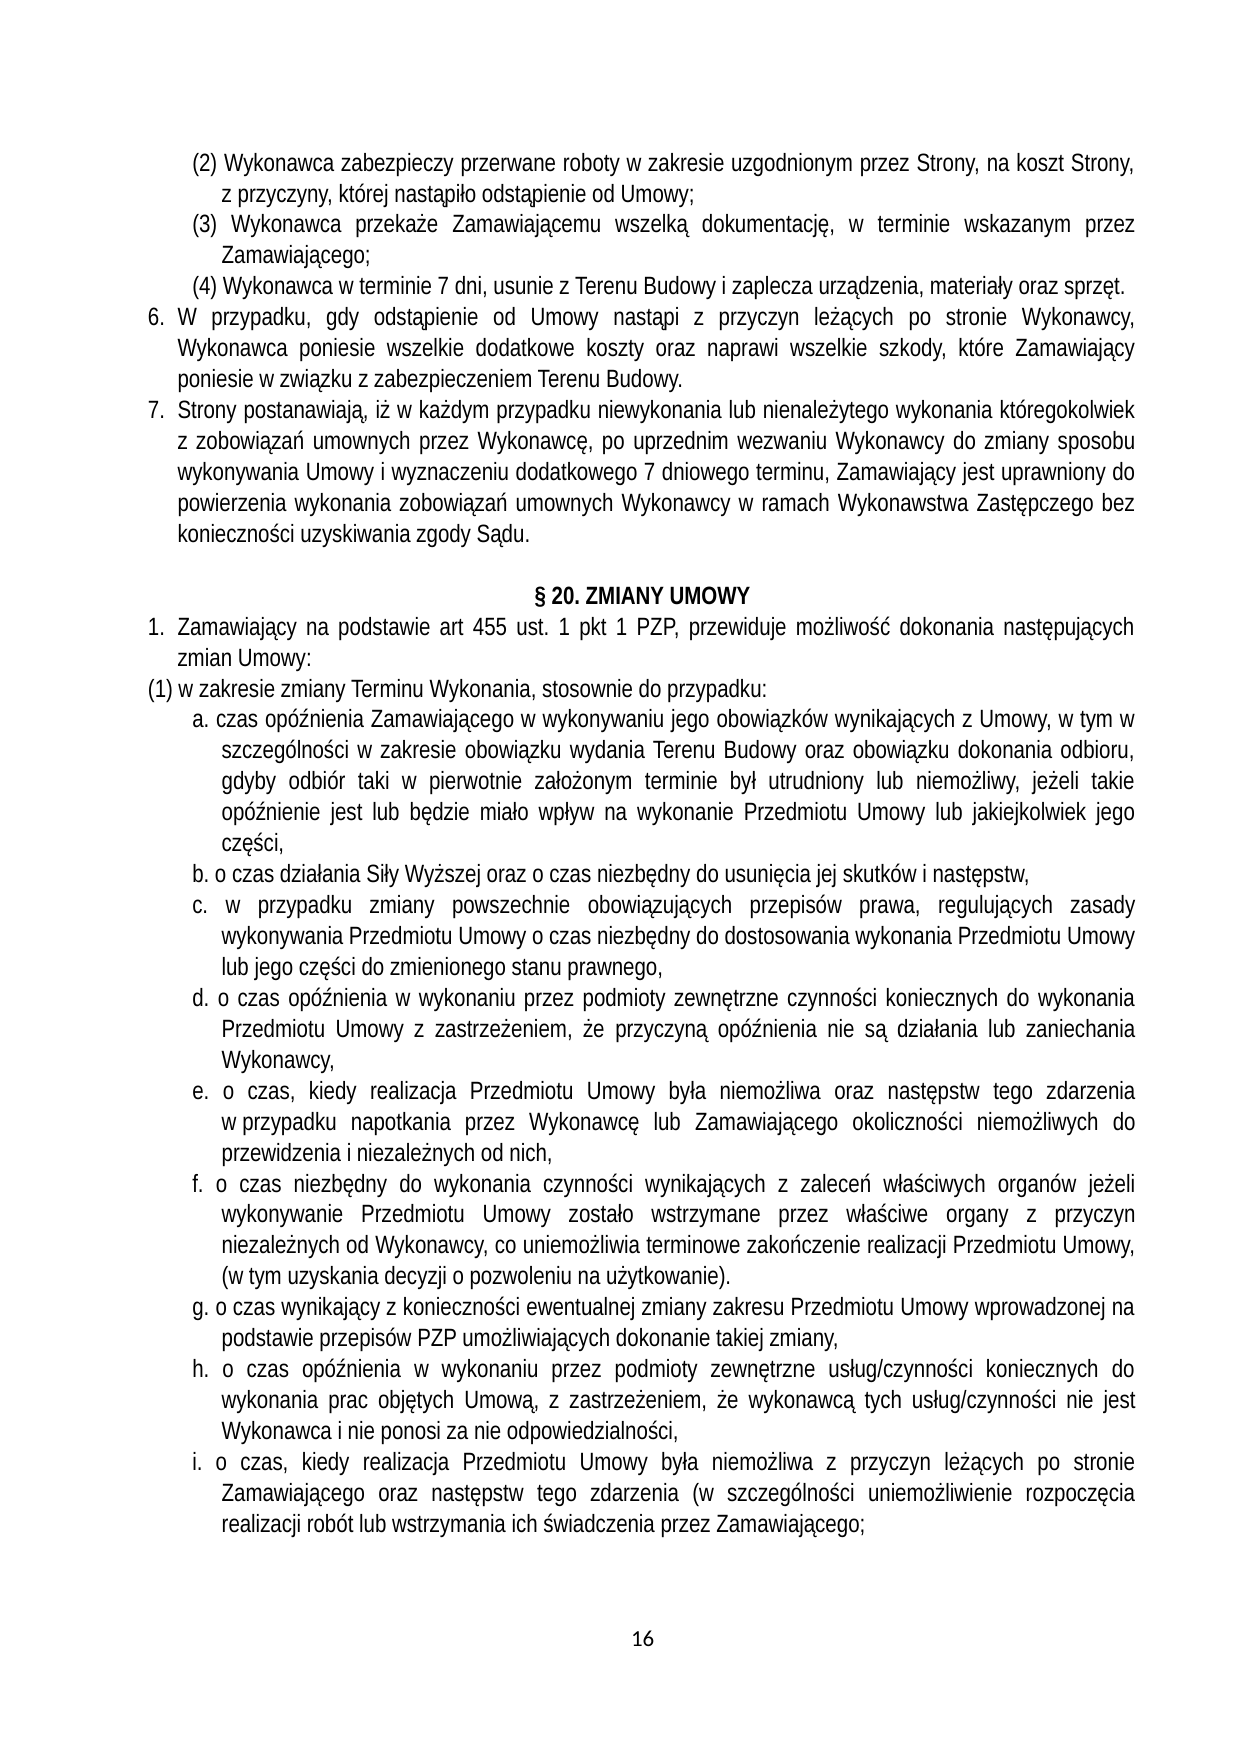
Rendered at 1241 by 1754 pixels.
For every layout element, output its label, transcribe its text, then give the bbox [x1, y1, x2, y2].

text (4) Wykonawca w terminie 7 dni, usunie z Terenu Budowy i zaplecza urządzenia, materiały oraz sprzęt. [192, 271, 1137, 300]
text f. o czas niezbędny do wykonania czynności wynikających z zaleceń właściwych organów jeżeli wykonywanie Przedmiotu Umowy zostało wstrzymane przez właściwe organy z przyczyn niezależnych od Wykonawcy, co uniemożliwia terminowe zakończenie realizacji Przedmiotu Umowy, (w tym uzyskania decyzji o pozwoleniu na użytkowanie). [192, 1168, 1137, 1290]
text g. o czas wynikający z konieczności ewentualnej zmiany zakresu Przedmiotu Umowy wprowadzonej na podstawie przepisów PZP umożliwiających dokonanie takiej zmiany, [192, 1292, 1137, 1352]
text c. w przypadku zmiany powszechnie obowiązujących przepisów prawa, regulujących zasady wykonywania Przedmiotu Umowy o czas niezbędny do dostosowania wykonania Przedmiotu Umowy lub jego części do zmienionego stanu prawnego, [192, 890, 1137, 981]
list W przypadku, gdy odstąpienie od Umowy nastąpi z przyczyn leżących po stronie Wykonawcy, Wykonawca poniesie wszelkie dodatkowe koszty oraz naprawi wszelkie szkody, które Zamawiający poniesie w związku z zabezpieczeniem Terenu Budowy. [148, 302, 1137, 393]
text e. o czas, kiedy realizacja Przedmiotu Umowy była niemożliwa oraz następstw tego zdarzenia w przypadku napotkania przez Wykonawcę lub Zamawiającego okoliczności niemożliwych do przewidzenia i niezależnych od nich, [192, 1076, 1137, 1166]
text d. o czas opóźnienia w wykonaniu przez podmioty zewnętrzne czynności koniecznych do wykonania Przedmiotu Umowy z zastrzeżeniem, że przyczyną opóźnienia nie są działania lub zaniechania Wykonawcy, [192, 983, 1137, 1073]
text h. o czas opóźnienia w wykonaniu przez podmioty zewnętrzne usług/czynności koniecznych do wykonania prac objętych Umową, z zastrzeżeniem, że wykonawcą tych usług/czynności nie jest Wykonawca i nie ponosi za nie odpowiedzialności, [192, 1354, 1137, 1445]
text a. czas opóźnienia Zamawiającego w wykonywaniu jego obowiązków wynikających z Umowy, w tym w szczególności w zakresie obowiązku wydania Terenu Budowy oraz obowiązku dokonania odbioru, gdyby odbiór taki w pierwotnie założonym terminie był utrudniony lub niemożliwy, jeżeli takie opóźnienie jest lub będzie miało wpływ na wykonanie Przedmiotu Umowy lub jakiejkolwiek jego części, [192, 704, 1137, 857]
list Zamawiający na podstawie art 455 ust. 1 pkt 1 PZP, przewiduje możliwość dokonania następujących zmian Umowy: [148, 612, 1137, 671]
text b. o czas działania Siły Wyższej oraz o czas niezbędny do usunięcia jej skutków i następstw, [192, 859, 1137, 888]
list Strony postanawiają, iż w każdym przypadku niewykonania lub nienależytego wykonania któregokolwiek z zobowiązań umownych przez Wykonawcę, po uprzednim wezwaniu Wykonawcy do zmiany sposobu wykonywania Umowy i wyznaczeniu dodatkowego 7 dniowego terminu, Zamawiający jest uprawniony do powierzenia wykonania zobowiązań umownych Wykonawcy w ramach Wykonawstwa Zastępczego bez konieczności uzyskiwania zgody Sądu. [148, 395, 1137, 547]
text (1) w zakresie zmiany Terminu Wykonania, stosownie do przypadku: [148, 673, 1137, 702]
text i. o czas, kiedy realizacja Przedmiotu Umowy była niemożliwa z przyczyn leżących po stronie Zamawiającego oraz następstw tego zdarzenia (w szczególności uniemożliwienie rozpoczęcia realizacji robót lub wstrzymania ich świadczenia przez Zamawiającego; [192, 1447, 1137, 1537]
text (2) Wykonawca zabezpieczy przerwane roboty w zakresie uzgodnionym przez Strony, na koszt Strony, z przyczyny, której nastąpiło odstąpienie od Umowy; [192, 148, 1137, 207]
text (3) Wykonawca przekaże Zamawiającemu wszelką dokumentację, w terminie wskazanym przez Zamawiającego; [192, 209, 1137, 269]
text § 20. ZMIANY UMOWY [148, 581, 1137, 609]
